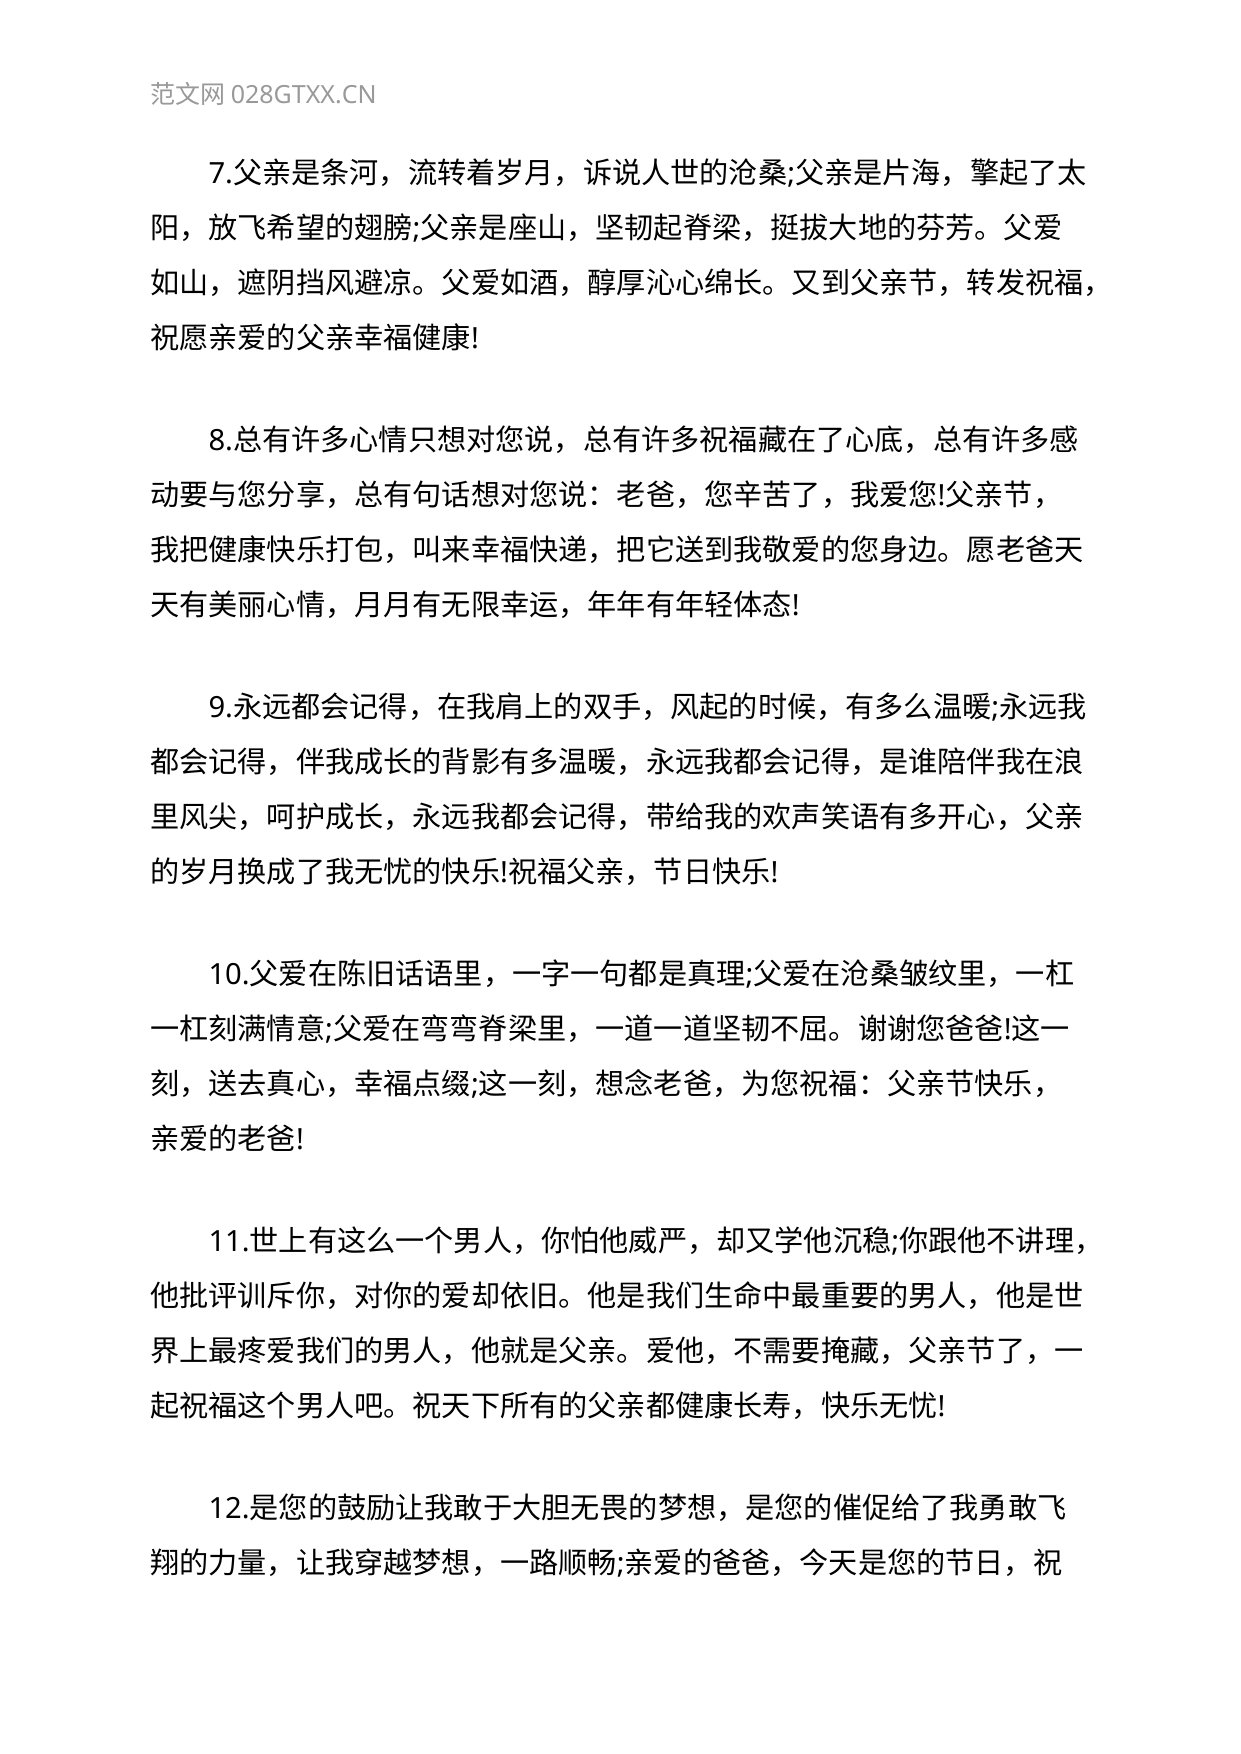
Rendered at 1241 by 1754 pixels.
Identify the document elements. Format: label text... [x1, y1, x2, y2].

text 7.父亲是条河，流转着岁月，诉说人世的沧桑;父亲是片海，擎起了太阳，放飞希望的翅膀;父亲是座山，坚韧起脊梁，挺拔大地的芬芳。父爱如山，遮阴挡风避凉。父爱如酒，醇厚沁心绵长。又到父亲节，转发祝福，祝愿亲爱的父亲幸福健康! [150, 150, 1090, 357]
text 8.总有许多心情只想对您说，总有许多祝福藏在了心底，总有许多感动要与您分享，总有句话想对您说：老爸，您辛苦了，我爱您!父亲节，我把健康快乐打包，叫来幸福快递，把它送到我敬爱的您身边。愿老爸天天有美丽心情，月月有无限幸运，年年有年轻体态! [150, 417, 1090, 624]
text 11.世上有这么一个男人，你怕他威严，却又学他沉稳;你跟他不讲理，他批评训斥你，对你的爱却依旧。他是我们生命中最重要的男人，他是世界上最疼爱我们的男人，他就是父亲。爱他，不需要掩藏，父亲节了，一起祝福这个男人吧。祝天下所有的父亲都健康长寿，快乐无忧! [150, 1217, 1090, 1425]
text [150, 1484, 1090, 1582]
text 10.父爱在陈旧话语里，一字一句都是真理;父爱在沧桑皱纹里，一杠一杠刻满情意;父爱在弯弯脊梁里，一道一道坚韧不屈。谢谢您爸爸!这一刻，送去真心，幸福点缀;这一刻，想念老爸，为您祝福：父亲节快乐，亲爱的老爸! [150, 951, 1090, 1158]
text 9.永远都会记得，在我肩上的双手，风起的时候，有多么温暖;永远我都会记得，伴我成长的背影有多温暖，永远我都会记得，是谁陪伴我在浪里风尖，呵护成长，永远我都会记得，带给我的欢声笑语有多开心，父亲的岁月换成了我无忧的快乐!祝福父亲，节日快乐! [150, 684, 1090, 891]
